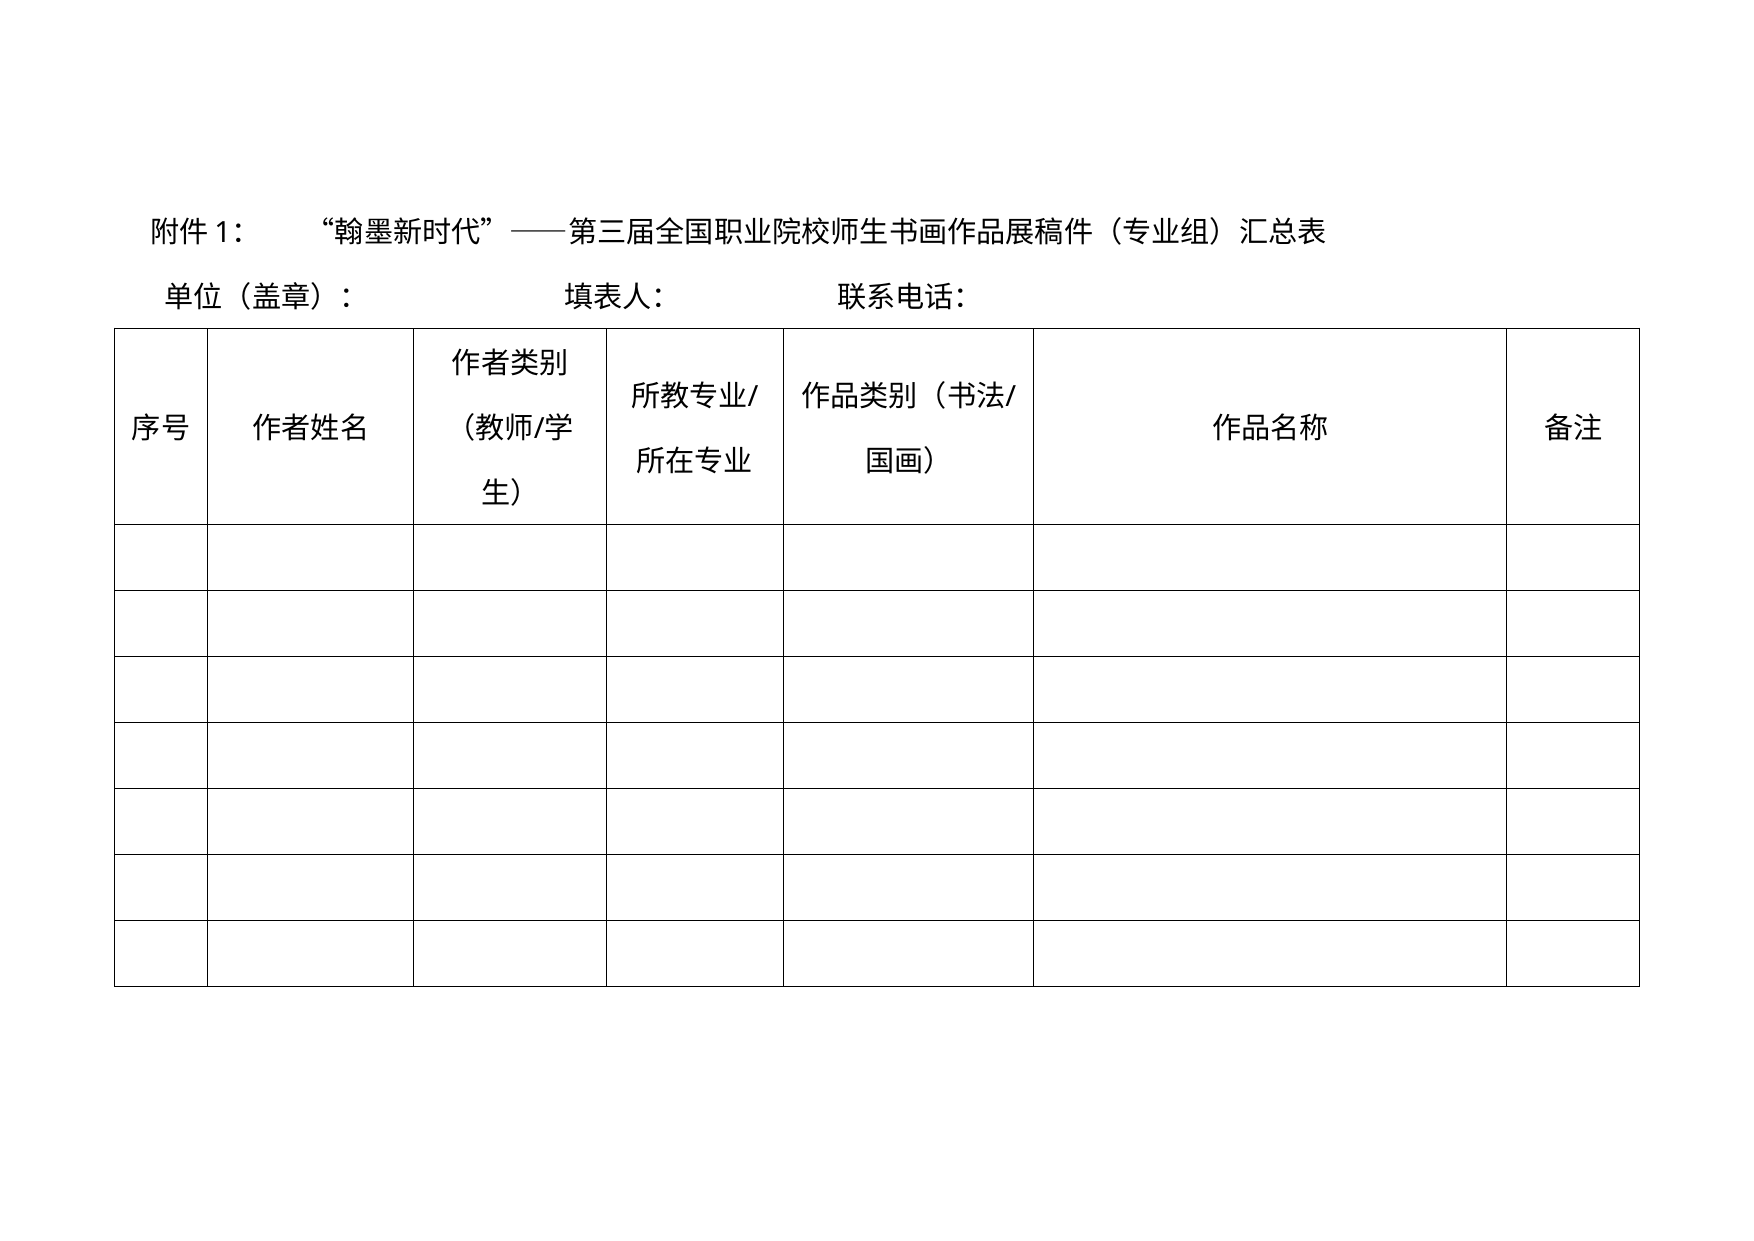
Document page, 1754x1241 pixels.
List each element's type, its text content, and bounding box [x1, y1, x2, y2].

table_header 作品类别（书法/国画） [784, 329, 1033, 524]
table_cell [1034, 723, 1506, 788]
table_cell [607, 789, 783, 854]
table_header 作品名称 [1034, 329, 1506, 524]
table_cell [1507, 723, 1639, 788]
table_header 序号 [115, 329, 207, 524]
table_cell [607, 657, 783, 722]
table_cell [208, 591, 413, 656]
table_cell [414, 789, 606, 854]
table_cell [1507, 591, 1639, 656]
table_cell [115, 855, 207, 920]
table_cell [784, 723, 1033, 788]
table_cell [208, 855, 413, 920]
table_cell [1034, 525, 1506, 590]
table_cell [1034, 921, 1506, 986]
table_cell [784, 525, 1033, 590]
table_header 作者类别（教师/学生） [414, 329, 606, 524]
table_cell [414, 657, 606, 722]
table_cell [784, 789, 1033, 854]
table_cell [607, 921, 783, 986]
table_cell [115, 657, 207, 722]
table_cell [1507, 525, 1639, 590]
table_cell [115, 525, 207, 590]
table_cell [1507, 855, 1639, 920]
table_header 作者姓名 [208, 329, 413, 524]
table_cell [414, 525, 606, 590]
table_cell [784, 855, 1033, 920]
table_cell [115, 591, 207, 656]
table_cell [115, 789, 207, 854]
table_header 所教专业/所在专业 [607, 329, 783, 524]
table_cell [1507, 657, 1639, 722]
table_cell [784, 657, 1033, 722]
text 附件1： “翰墨新时代”——第三届全国职业院校师生书画作品展稿件（专业组）汇总表 [150, 198, 1604, 263]
table_cell [208, 723, 413, 788]
table_cell [607, 525, 783, 590]
table_cell [1034, 789, 1506, 854]
table_cell [208, 657, 413, 722]
table_cell [1507, 921, 1639, 986]
table_cell [1034, 591, 1506, 656]
table_cell [607, 855, 783, 920]
table_cell [414, 855, 606, 920]
table_cell [1034, 657, 1506, 722]
table_cell [115, 723, 207, 788]
table_cell [414, 591, 606, 656]
table_cell [414, 921, 606, 986]
table_cell [208, 789, 413, 854]
table_header 备注 [1507, 329, 1639, 524]
table_cell [208, 525, 413, 590]
table_cell [607, 723, 783, 788]
table_cell [1507, 789, 1639, 854]
table_cell [115, 921, 207, 986]
table_cell [607, 591, 783, 656]
table_cell [784, 591, 1033, 656]
table_cell [1034, 855, 1506, 920]
table_cell [208, 921, 413, 986]
table_cell [414, 723, 606, 788]
table_cell [784, 921, 1033, 986]
text 单位（盖章）： 填表人： 联系电话： [150, 263, 1604, 328]
